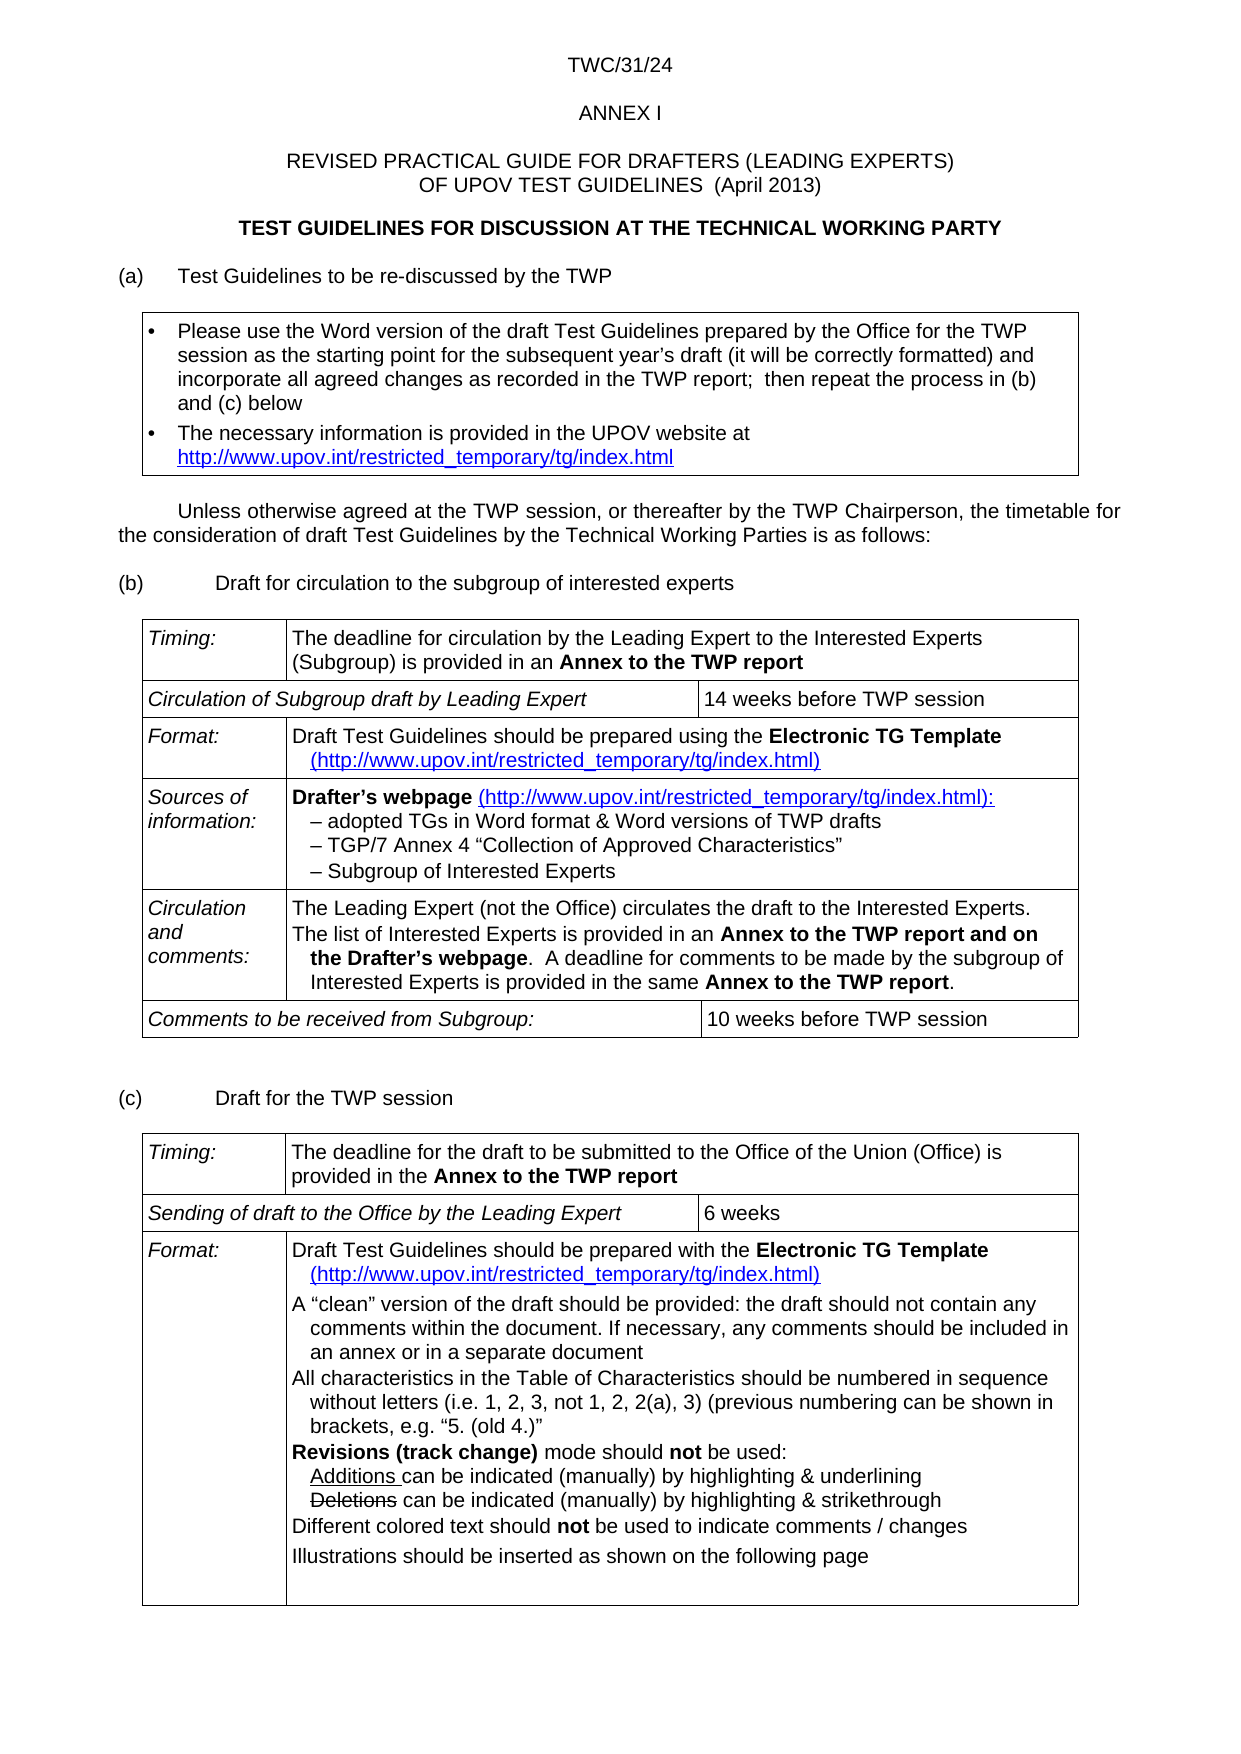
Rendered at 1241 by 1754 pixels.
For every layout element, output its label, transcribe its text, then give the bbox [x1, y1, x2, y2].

table_cell The Leading Expert (not the Office) circulates the draft to the Interested Experts. The list of Interested Experts is provided in an Annex to the TWP report and on the Drafter’s webpage. A deadline for comments to be made by the subgroup of Interested Experts is provided in the same Annex to the TWP report. [287, 890, 1078, 1000]
text (a) Test Guidelines to be re-discussed by the TWP [118, 264, 1122, 288]
list Draft for circulation to the subgroup of interested experts [118, 571, 1122, 595]
table_header • Please use the Word version of the draft Test Guidelines prepared by the Office for the TWP session as the starting point for the subsequent year’s draft (it will be correctly formatted) and incorporate all agreed changes as recorded in the TWP report; then repeat the process in (b) and (c) below • The necessary information is provided in the UPOV website at http://www.upov.int/restricted_temporary/tg/index.html [143, 313, 1078, 475]
table_cell Format: [143, 718, 286, 778]
table_cell Drafter’s webpage (http://www.upov.int/restricted_temporary/tg/index.html): – adopted TGs in Word format & Word versions of TWP drafts – TGP/7 Annex 4 “Collection of Approved Characteristics” – Subgroup of Interested Experts [287, 779, 1078, 889]
table_cell Sources of information: [143, 779, 286, 889]
table_header Timing: [143, 1134, 285, 1194]
table_cell Sending of draft to the Office by the Leading Expert [143, 1195, 698, 1231]
table_cell Format: [143, 1232, 286, 1604]
table_header Timing: [143, 620, 286, 680]
text TEST GUIDELINES FOR DISCUSSION AT THE TECHNICAL WORKING PARTY [118, 216, 1122, 240]
table_cell 6 weeks [699, 1195, 1078, 1231]
text Unless otherwise agreed at the TWP session, or thereafter by the TWP Chairperson, the timetable for the consideration of draft Test Guidelines by the Technical Working Parties is as follows: [118, 499, 1122, 547]
table_cell Comments to be received from Subgroup: [143, 1001, 701, 1037]
text REVISED PRACTICAL GUIDE FOR DRAFTERS (LEADING EXPERTS) OF UPOV TEST GUIDELINES (April 2013) [118, 149, 1122, 197]
table_cell 14 weeks before TWP session [699, 681, 1078, 717]
table_cell Draft Test Guidelines should be prepared with the Electronic TG Template (http://www.upov.int/restricted_temporary/tg/index.html) A “clean” version of the draft should be provided: the draft should not contain any comments within the document. If necessary, any comments should be included in an annex or in a separate document All characteristics in the Table of Characteristics should be numbered in sequence without letters (i.e. 1, 2, 3, not 1, 2, 2(a), 3) (previous numbering can be shown in brackets, e.g. “5. (old 4.)” Revisions (track change) mode should not be used: Additions can be indicated (manually) by highlighting & underlining Deletions can be indicated (manually) by highlighting & strikethrough Different colored text should not be used to indicate comments / changes Illustrations should be inserted as shown on the following page [287, 1232, 1078, 1604]
table_cell Circulation of Subgroup draft by Leading Expert [143, 681, 698, 717]
table_cell Draft Test Guidelines should be prepared using the Electronic TG Template (http://www.upov.int/restricted_temporary/tg/index.html) [287, 718, 1078, 778]
table_header The deadline for the draft to be submitted to the Office of the (Office) is provided in the Annex to the TWP report [286, 1134, 1078, 1194]
table_cell 10 weeks before TWP session [702, 1001, 1078, 1037]
table_cell Circulation and comments: [143, 890, 286, 1000]
table_header The deadline for circulation by the Leading Expert to the Interested Experts (Subgroup) is provided in an Annex to the TWP report [287, 620, 1078, 680]
list Draft for the TWP session [118, 1085, 1122, 1109]
